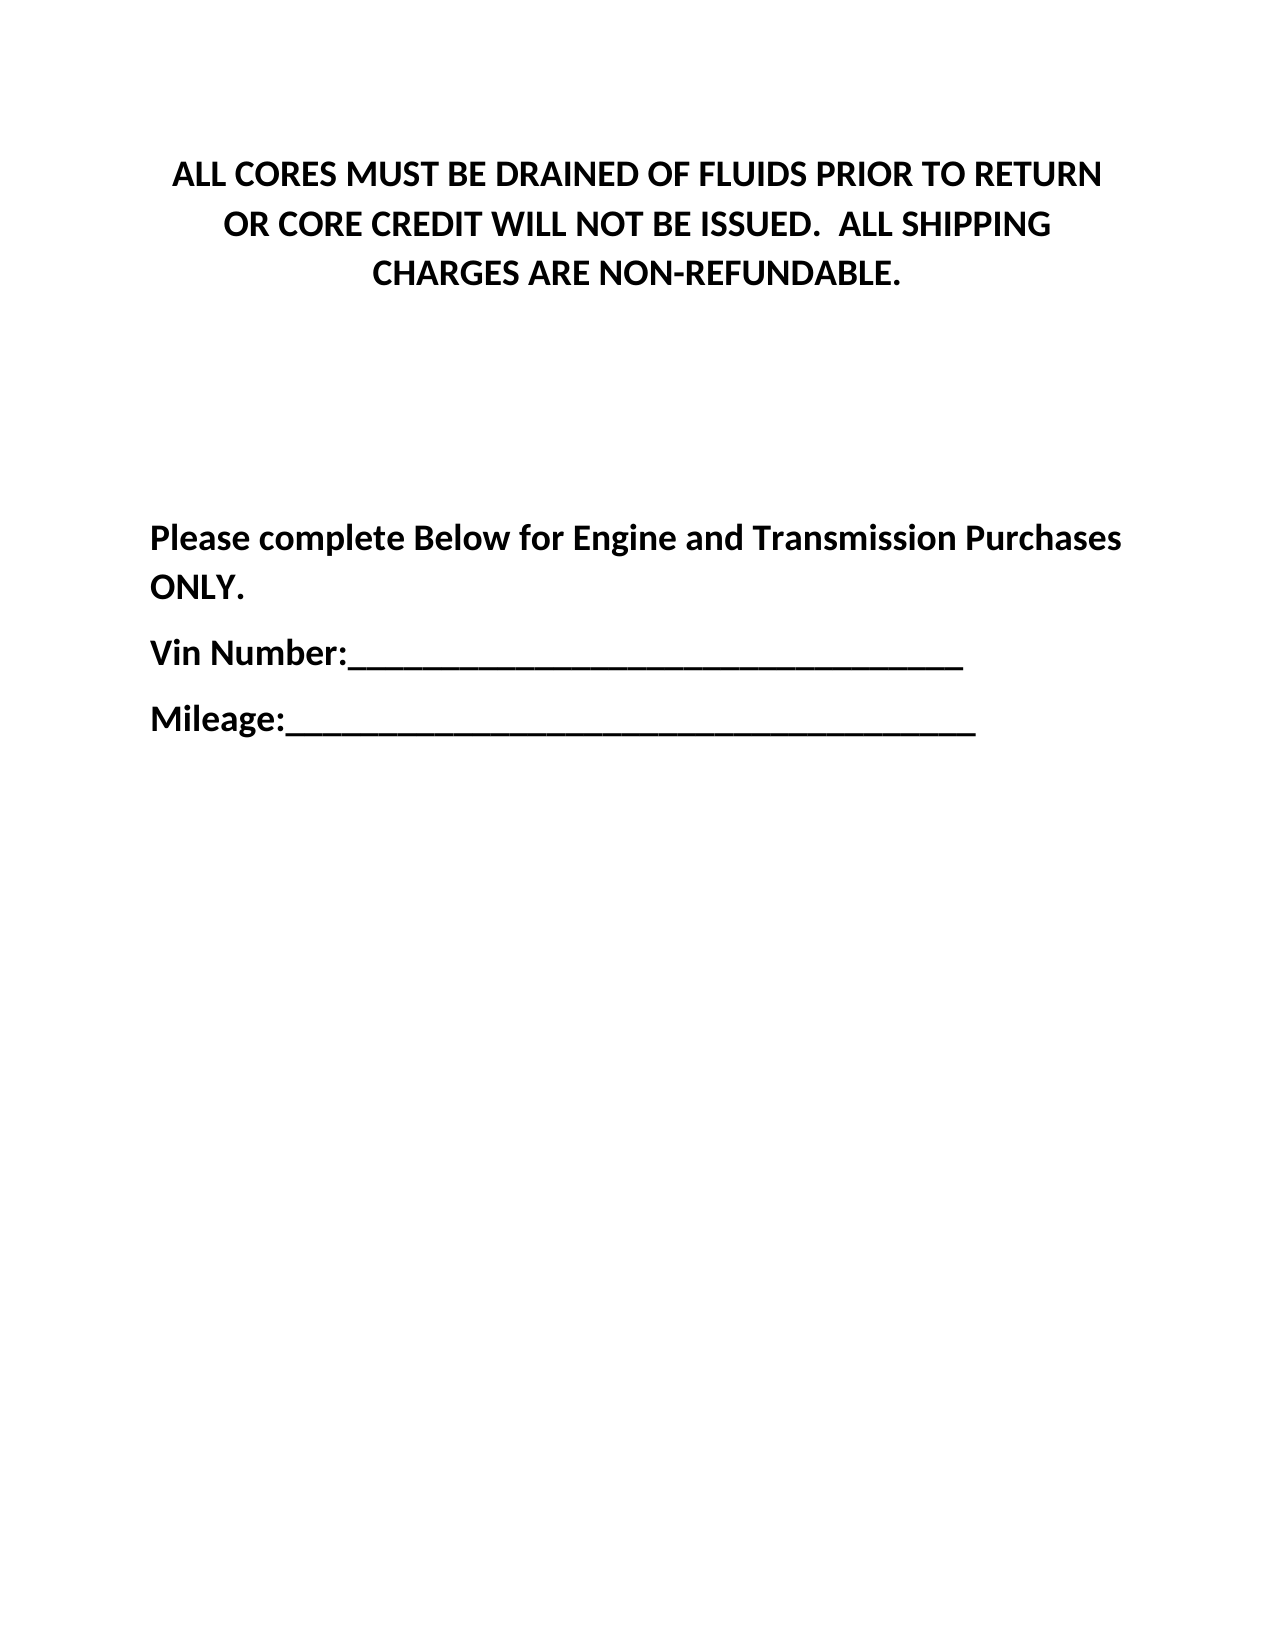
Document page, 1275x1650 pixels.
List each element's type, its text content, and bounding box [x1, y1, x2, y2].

text Vin Number:_________________________________ [150, 629, 1125, 675]
text Mileage:_____________________________________ [150, 695, 1125, 741]
text Please complete Below for Engine and Transmission Purchases ONLY. [150, 513, 1125, 609]
text ALL CORES MUST BE DRAINED OF FLUIDS PRIOR TO RETURN OR CORE CREDIT WILL NOT BE ISSUED. ALL SHIPPING CHARGES ARE NON-REFUNDABLE. [150, 150, 1125, 295]
